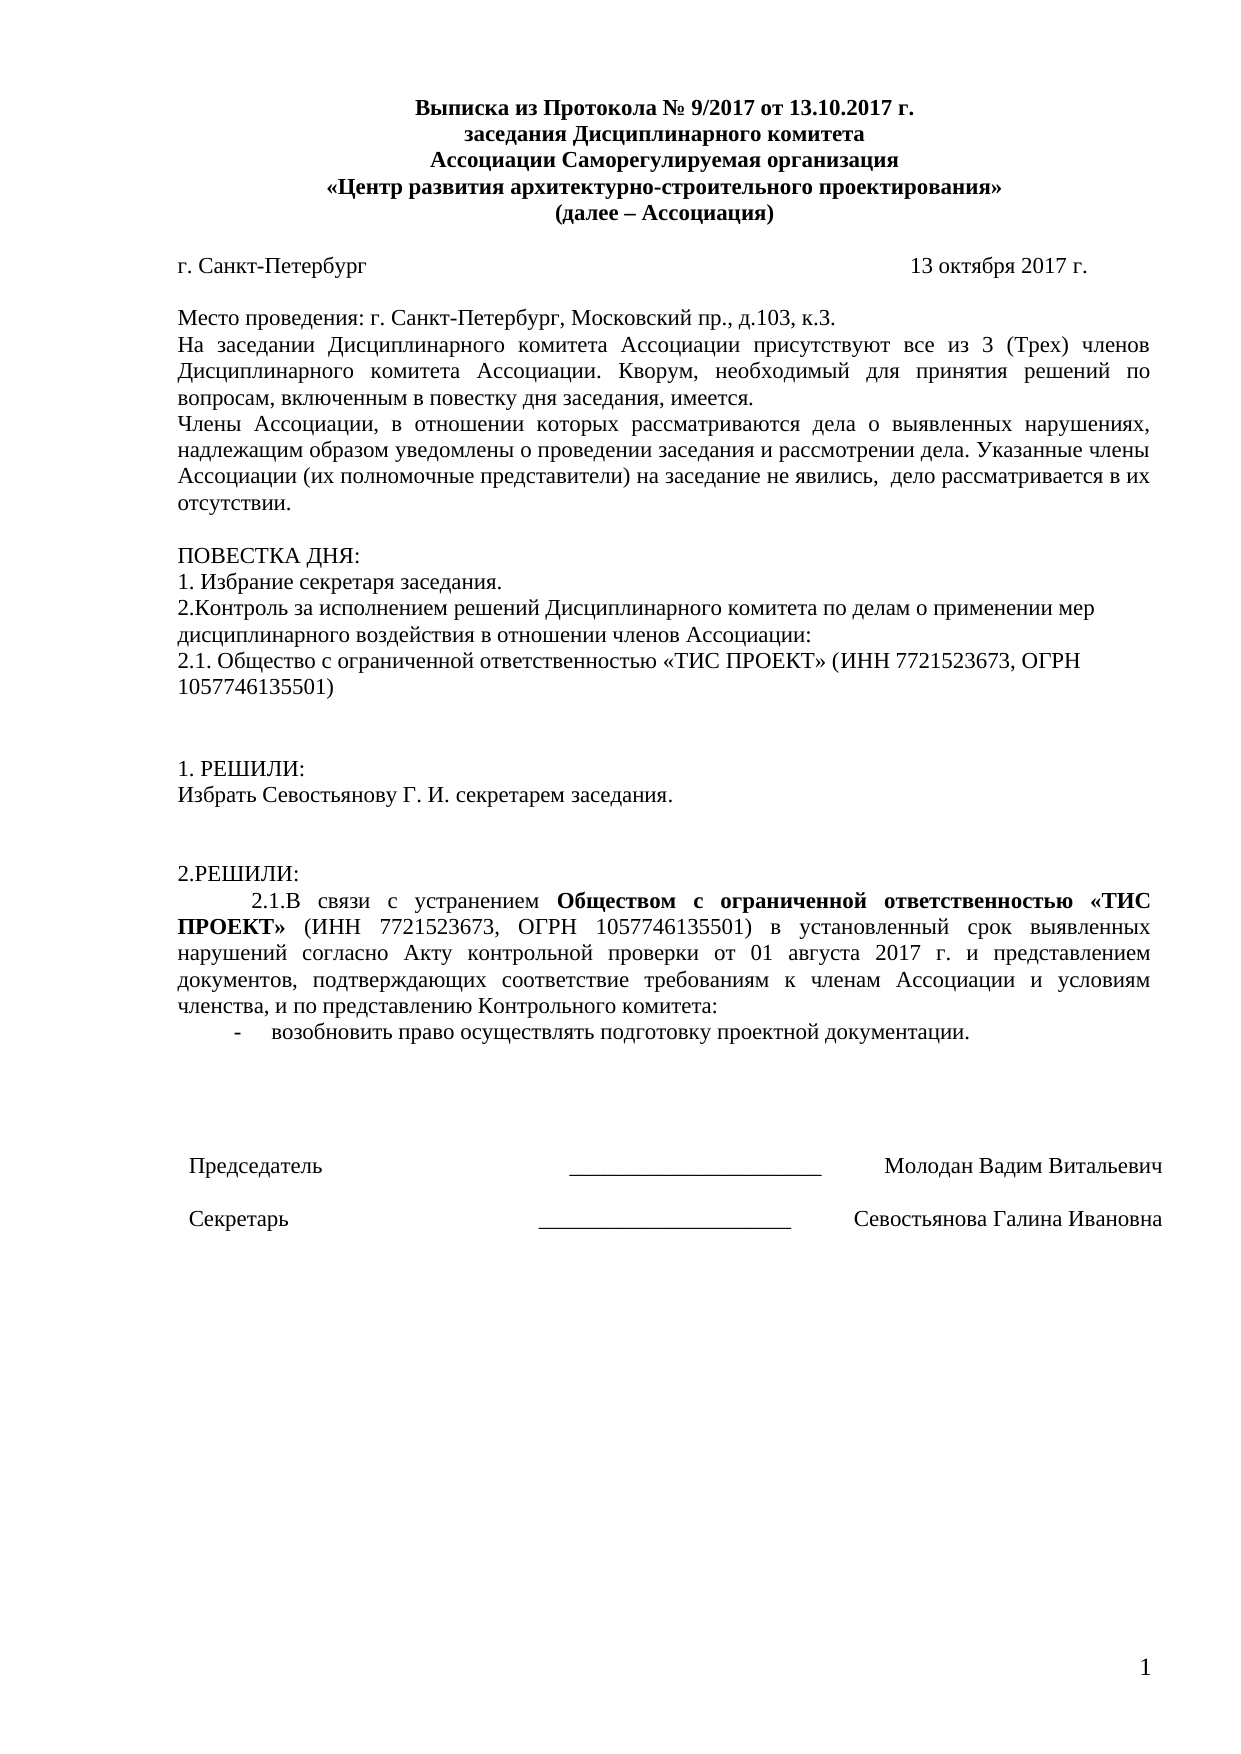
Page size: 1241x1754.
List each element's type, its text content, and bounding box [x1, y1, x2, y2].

text 2.1. Общество с ограниченной ответственностью «ТИС ПРОЕКТ» (ИНН 7721523673, ОГРН 1057746135501) [177, 647, 1152, 700]
text 2.1.В связи с устранением Обществом с ограниченной ответственностью «ТИС ПРОЕКТ» (ИНН 7721523673, ОГРН 1057746135501) в установленный срок выявленных нарушений согласно Акту контрольной проверки от 01 августа 2017 г. и представлением документов, подтверждающих соответствие требованиям к членам Ассоциации и условиям членства, и по представлению Контрольного комитета: [177, 887, 1152, 1018]
text На заседании Дисциплинарного комитета Ассоциации присутствуют все из 3 (Трех) членов Дисциплинарного комитета Ассоциации. Кворум, необходимый для принятия решений по вопросам, включенным в повестку дня заседания, имеется. [177, 331, 1152, 410]
text «Центр развития архитектурно-строительного проектирования» [177, 173, 1152, 199]
list возобновить право осуществлять подготовку проектной документации. [233, 1018, 1152, 1045]
text г. Санкт-Петербург 13 октября 2017 г. [177, 252, 1152, 278]
text ПОВЕСТКА ДНЯ: [177, 542, 1152, 568]
table_header ______________________ Молодан Вадим Витальевич ______________________ Севостьянова Галина Ивановна [376, 1153, 1174, 1232]
text Выписка из Протокола № 9/2017 от 13.10.2017 г. [177, 94, 1152, 120]
text 2.Контроль за исполнением решений Дисциплинарного комитета по делам о применении мер дисциплинарного воздействия в отношении членов Ассоциации: [177, 594, 1152, 647]
text Члены Ассоциации, в отношении которых рассматриваются дела о выявленных нарушениях, надлежащим образом уведомлены о проведении заседания и рассмотрении дела. Указанные члены Ассоциации (их полномочные представители) на заседание не явились, дело рассматривается в их отсутствии. [177, 410, 1152, 515]
text Избрать Севостьянову Г. И. секретарем заседания. [177, 781, 1152, 808]
text 2.РЕШИЛИ: [177, 860, 1152, 887]
text Ассоциации Саморегулируемая организация [177, 146, 1152, 173]
text 1. РЕШИЛИ: [177, 755, 1152, 781]
text 1. Избрание секретаря заседания. [177, 568, 1152, 594]
text заседания Дисциплинарного комитета [177, 120, 1152, 146]
text (далее – Ассоциация) [177, 199, 1152, 225]
text Место проведения: г. Санкт-Петербург, Московский пр., д.103, к.3. [177, 304, 1152, 331]
table_header Председатель Секретарь [177, 1153, 376, 1232]
